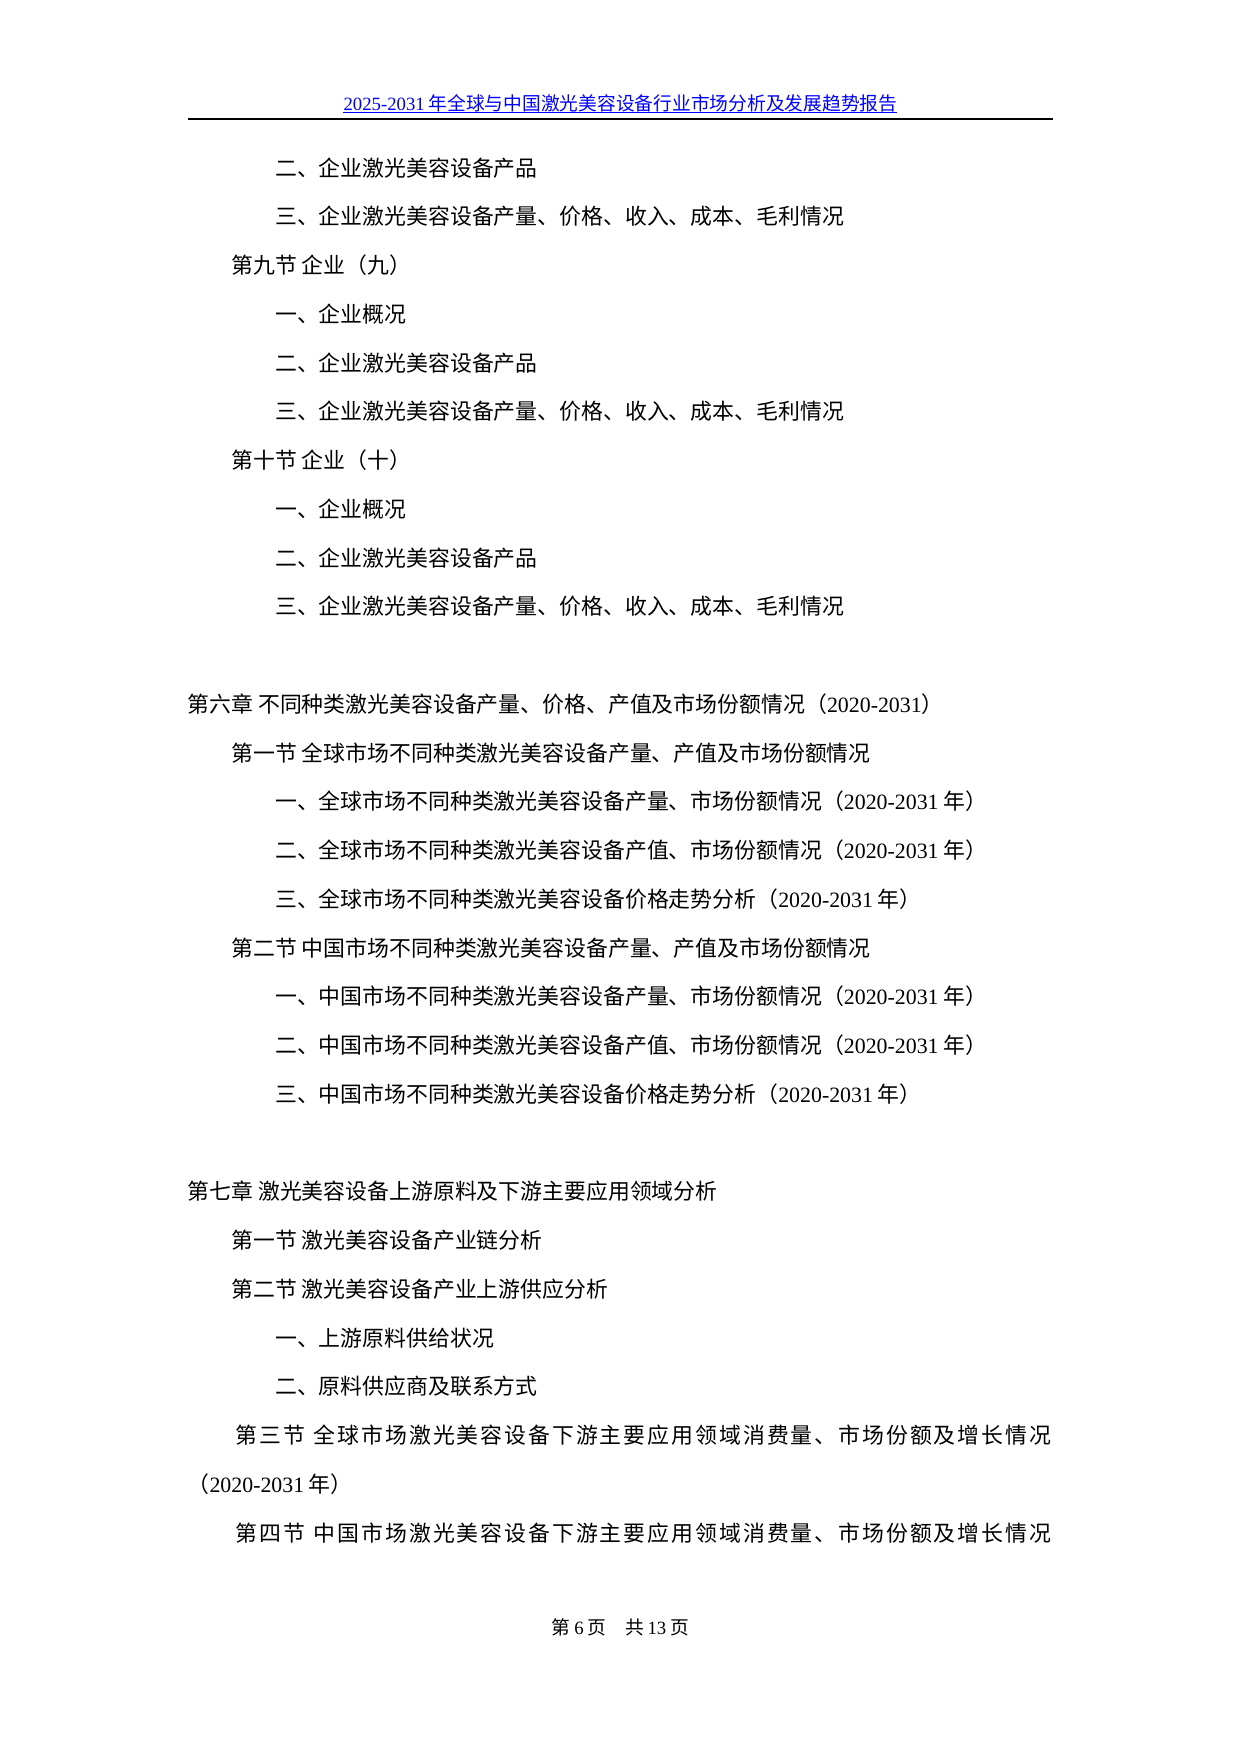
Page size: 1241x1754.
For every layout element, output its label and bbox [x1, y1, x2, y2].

text [187, 150, 1053, 1548]
